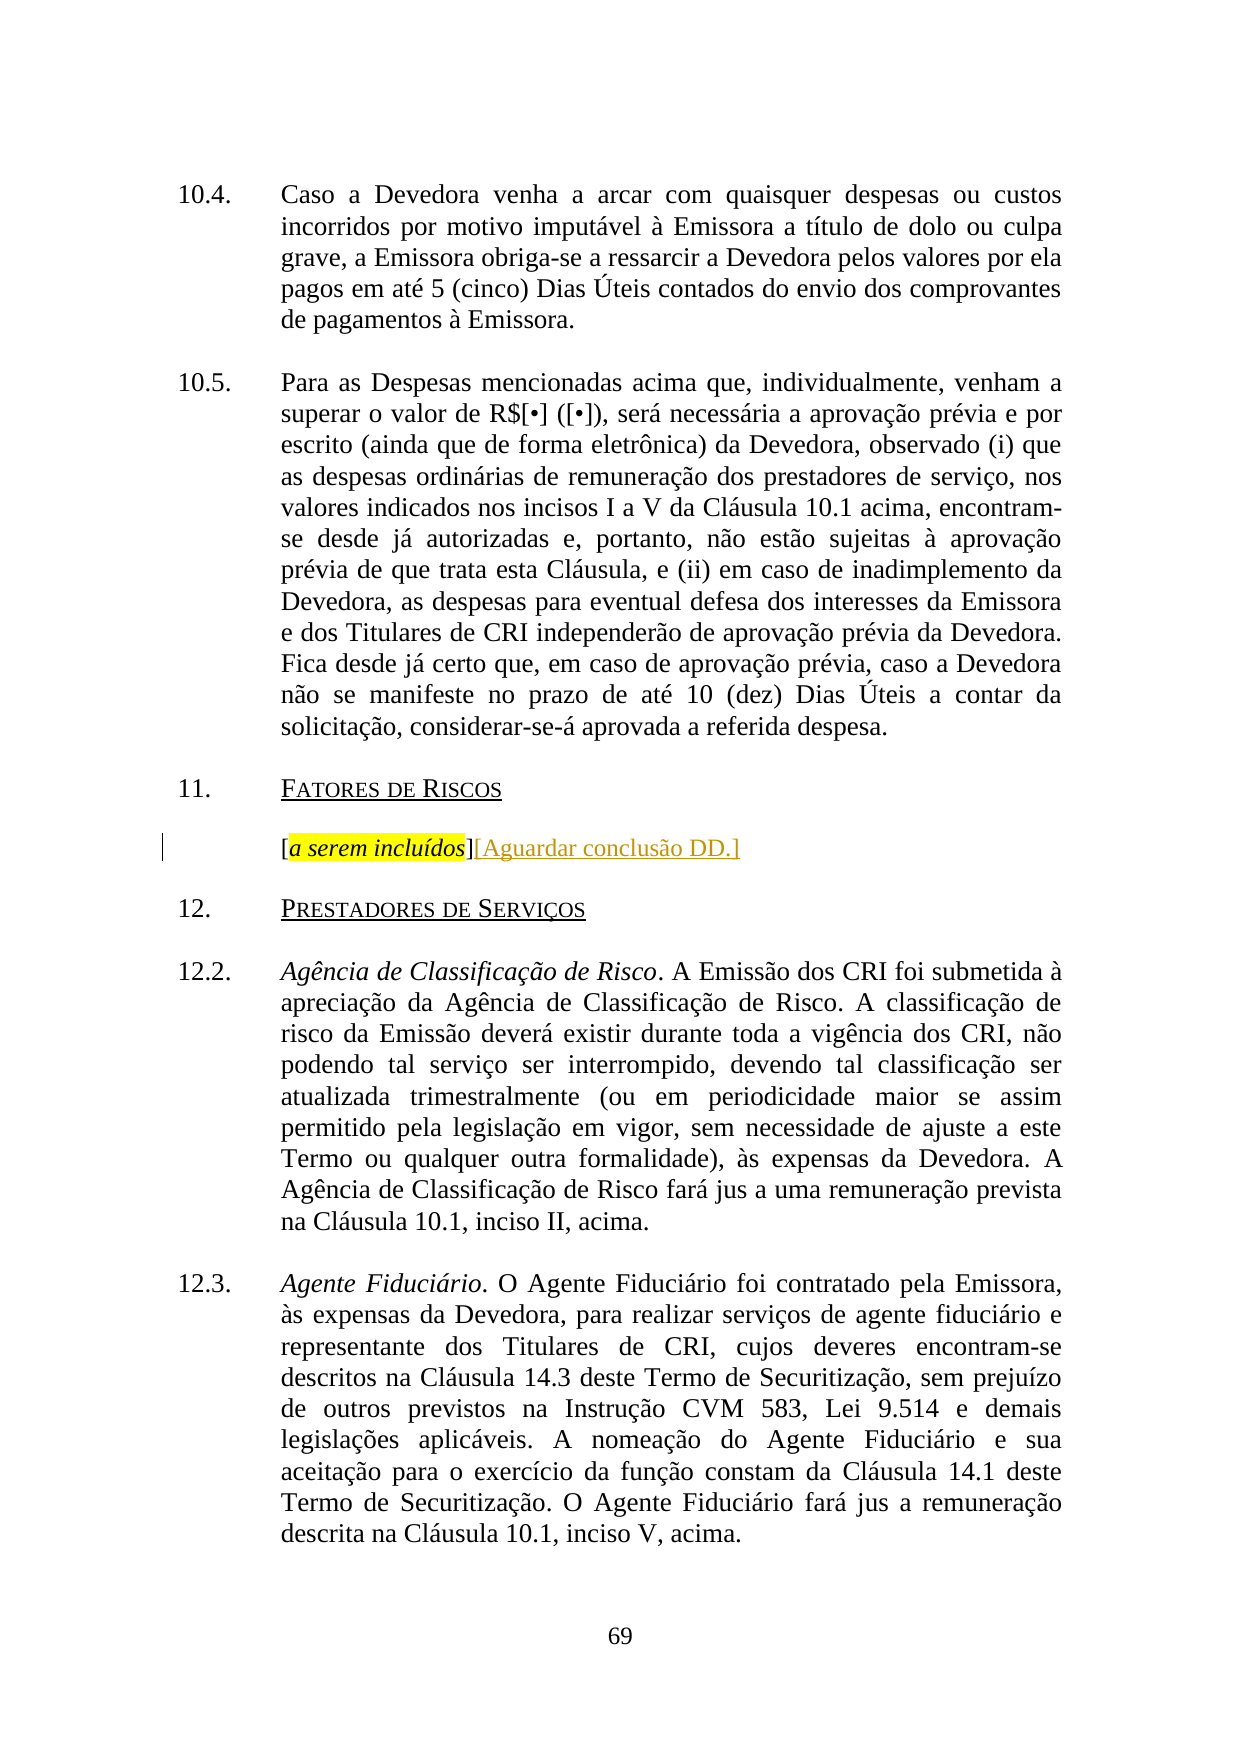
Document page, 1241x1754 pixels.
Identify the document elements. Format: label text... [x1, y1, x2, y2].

list Agente Fiduciário. O Agente Fiduciário foi contratado pela Emissora, às expensas da Devedora, para realizar serviços de agente fiduciário e representante dos Titulares de CRI, cujos deveres encontram-se descritos na Cláusula 14.3 deste Termo de Securitização, sem prejuízo de outros previstos na Instrução CVM 583, Lei 9.514 e demais legislações aplicáveis. A nomeação do Agente Fiduciário e sua aceitação para o exercício da função constam da Cláusula 14.1 deste Termo de Securitização. O Agente Fiduciário fará jus a remuneração descrita na Cláusula 10.1, inciso V, acima. [177, 1268, 1063, 1549]
list Caso a Devedora venha a arcar com quaisquer despesas ou custos incorridos por motivo imputável à Emissora a título de dolo ou culpa grave, a Emissora obriga-se a ressarcir a Devedora pelos valores por ela pagos em até 5 (cinco) Dias Úteis contados do envio dos comprovantes de pagamentos à Emissora. [177, 179, 1063, 335]
list Para as Despesas mencionadas acima que, individualmente, venham a superar o valor de R$[•] ([•]), será necessária a aprovação prévia e por escrito (ainda que de forma eletrônica) da Devedora, observado (i) que as despesas ordinárias de remuneração dos prestadores de serviço, nos valores indicados nos incisos I a V da Cláusula 10.1 acima, encontram-se desde já autorizadas e, portanto, não estão sujeitas à aprovação prévia de que trata esta Cláusula, e (ii) em caso de inadimplemento da Devedora, as despesas para eventual defesa dos interesses da Emissora e dos Titulares de CRI independerão de aprovação prévia da Devedora. Fica desde já certo que, em caso de aprovação prévia, caso a Devedora não se manifeste no prazo de até 10 (dez) Dias Úteis a contar da solicitação, considerar-se-á aprovada a referida despesa. [177, 366, 1063, 741]
list Agência de Classificação de Risco. A Emissão dos CRI foi submetida à apreciação da Agência de Classificação de Risco. A classificação de risco da Emissão deverá existir durante toda a vigência dos CRI, não podendo tal serviço ser interrompido, devendo tal classificação ser atualizada trimestralmente (ou em periodicidade maior se assim permitido pela legislação em vigor, sem necessidade de ajuste a este Termo ou qualquer outra formalidade), às expensas da Devedora. A Agência de Classificação de Risco fará jus a uma remuneração prevista na Cláusula 10.1, inciso II, acima. [177, 955, 1063, 1236]
subtitle Fatores de Riscos [177, 773, 1063, 804]
text [a serem incluídos] [465, 833, 1063, 861]
subtitle Prestadores de Serviços [177, 893, 1063, 924]
